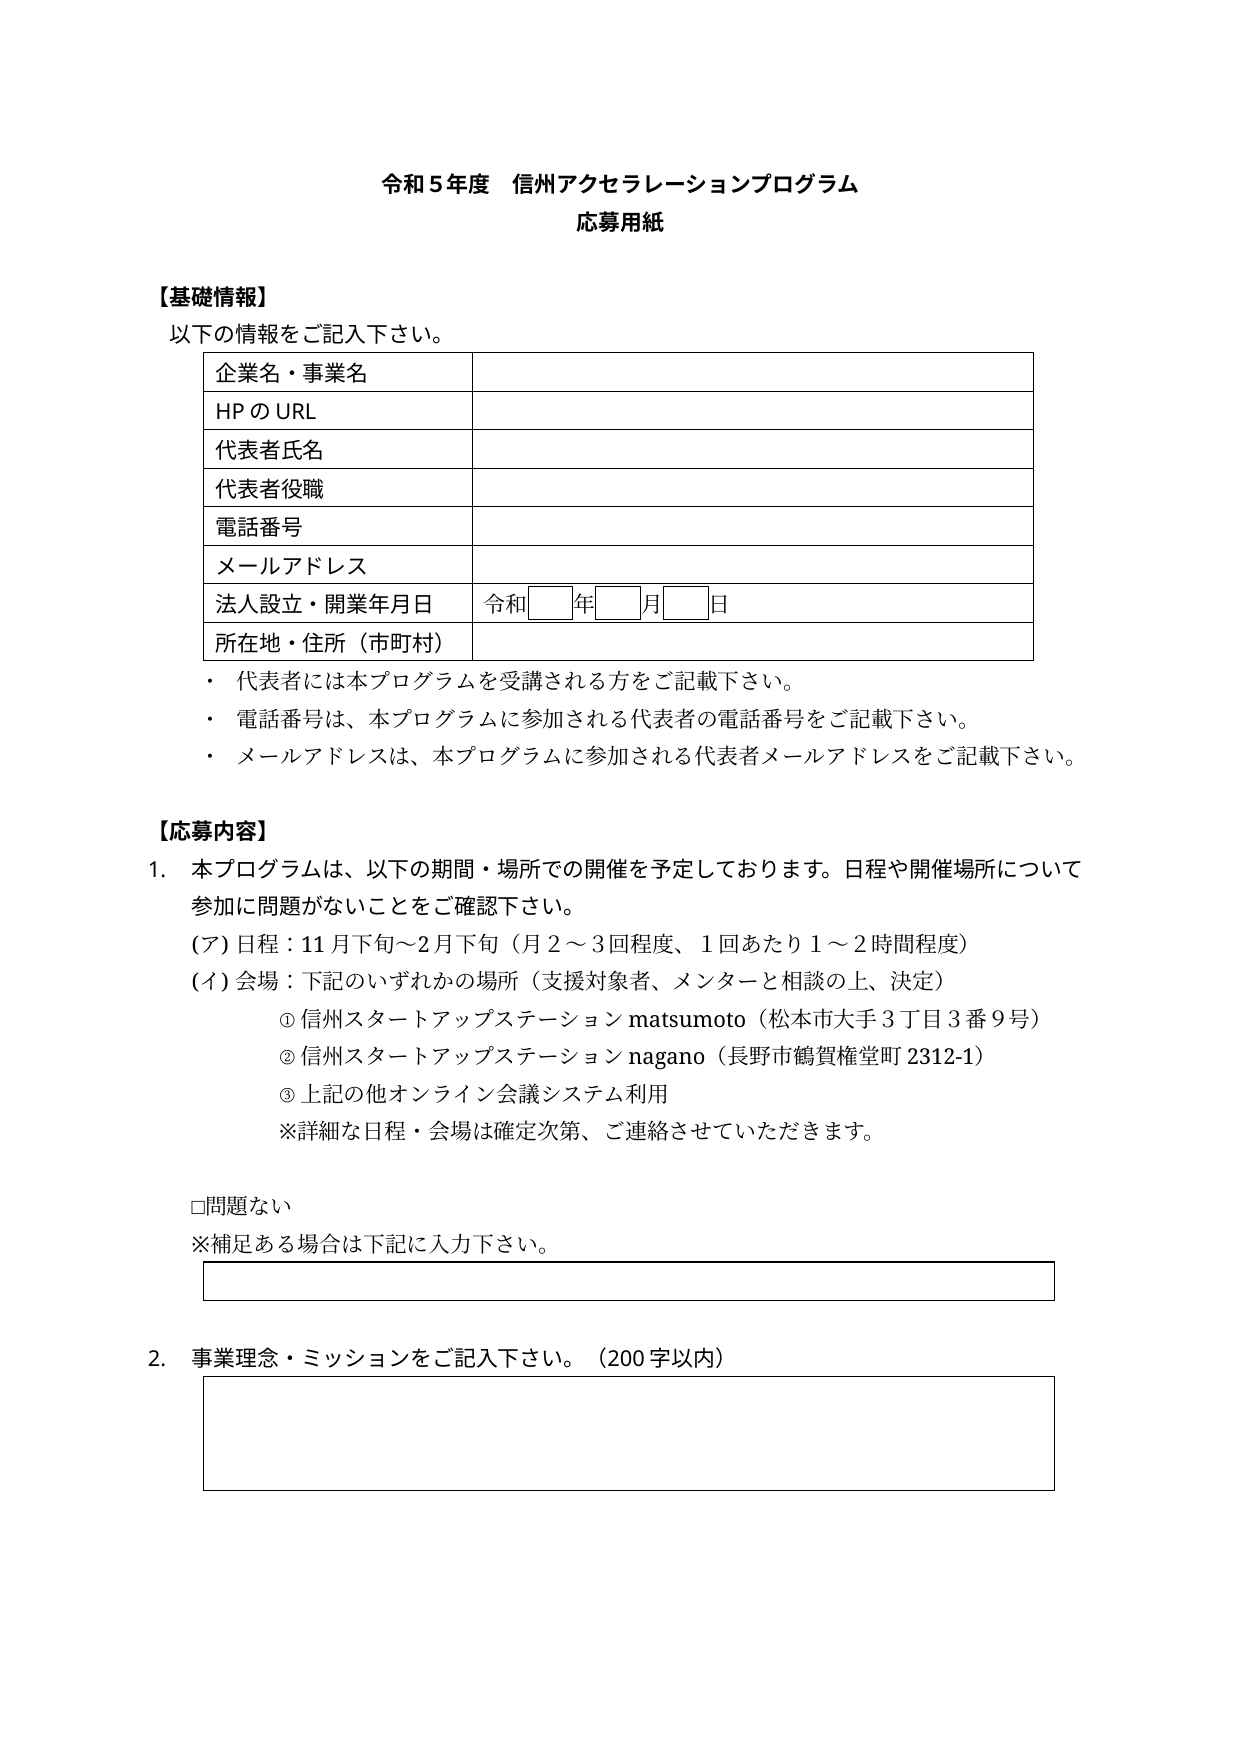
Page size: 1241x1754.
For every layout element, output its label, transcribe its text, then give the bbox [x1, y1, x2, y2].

table_cell 代表者氏名 [204, 430, 472, 468]
table_cell [473, 392, 1033, 429]
table_cell [473, 469, 1033, 506]
table_header 企業名・事業名 [204, 353, 472, 391]
table_cell [473, 546, 1033, 583]
list ①信州スタートアップステーションmatsumoto（松本市大手３丁目３番９号） [235, 999, 1092, 1036]
list 本プログラムは、以下の期間・場所での開催を予定しております。日程や開催場所について参加に問題がないことをご確認下さい。 [148, 849, 1092, 924]
text 【基礎情報】 [148, 277, 1092, 314]
table_header [473, 353, 1033, 391]
list ③上記の他オンライン会議システム利用 [235, 1074, 1092, 1111]
text 令和５年度 信州アクセラレーションプログラム [148, 164, 1092, 202]
text 以下の情報をご記入下さい。 [148, 314, 1092, 352]
table_cell HPのURL [204, 392, 472, 429]
table_cell 電話番号 [204, 507, 472, 545]
text 応募用紙 [148, 202, 1092, 239]
table_cell メールアドレス [204, 546, 472, 583]
table_cell [473, 623, 1033, 660]
table_cell [473, 507, 1033, 545]
table_header [204, 1377, 1054, 1489]
text 【応募内容】 [148, 811, 1092, 849]
text ※詳細な日程・会場は確定次第、ご連絡させていただきます。 [148, 1111, 1092, 1149]
list 会場：下記のいずれかの場所（支援対象者、メンターと相談の上、決定） [191, 961, 1092, 999]
table_cell [473, 430, 1033, 468]
list 代表者には本プログラムを受講される方をご記載下さい。 [199, 661, 1092, 699]
table_cell 法人設立・開業年月日 [204, 584, 472, 622]
list ②信州スタートアップステーションnagano（長野市鶴賀権堂町2312-1） [235, 1036, 1092, 1074]
list 電話番号は、本プログラムに参加される代表者の電話番号をご記載下さい。 [199, 699, 1092, 736]
list 日程：11月下旬～2月下旬（月２～３回程度、１回あたり１～２時間程度） [191, 924, 1092, 961]
text □問題ない ※補足ある場合は下記に入力下さい。 [191, 1149, 1092, 1261]
list メールアドレスは、本プログラムに参加される代表者メールアドレスをご記載下さい。 [199, 736, 1092, 774]
table_cell 代表者役職 [204, 469, 472, 506]
table_cell 令和 年 月 日 [473, 584, 1033, 622]
table_header [204, 1263, 1054, 1300]
list 事業理念・ミッションをご記入下さい。（200字以内） [148, 1338, 1092, 1376]
table_cell 所在地・住所（市町村） [204, 623, 472, 660]
